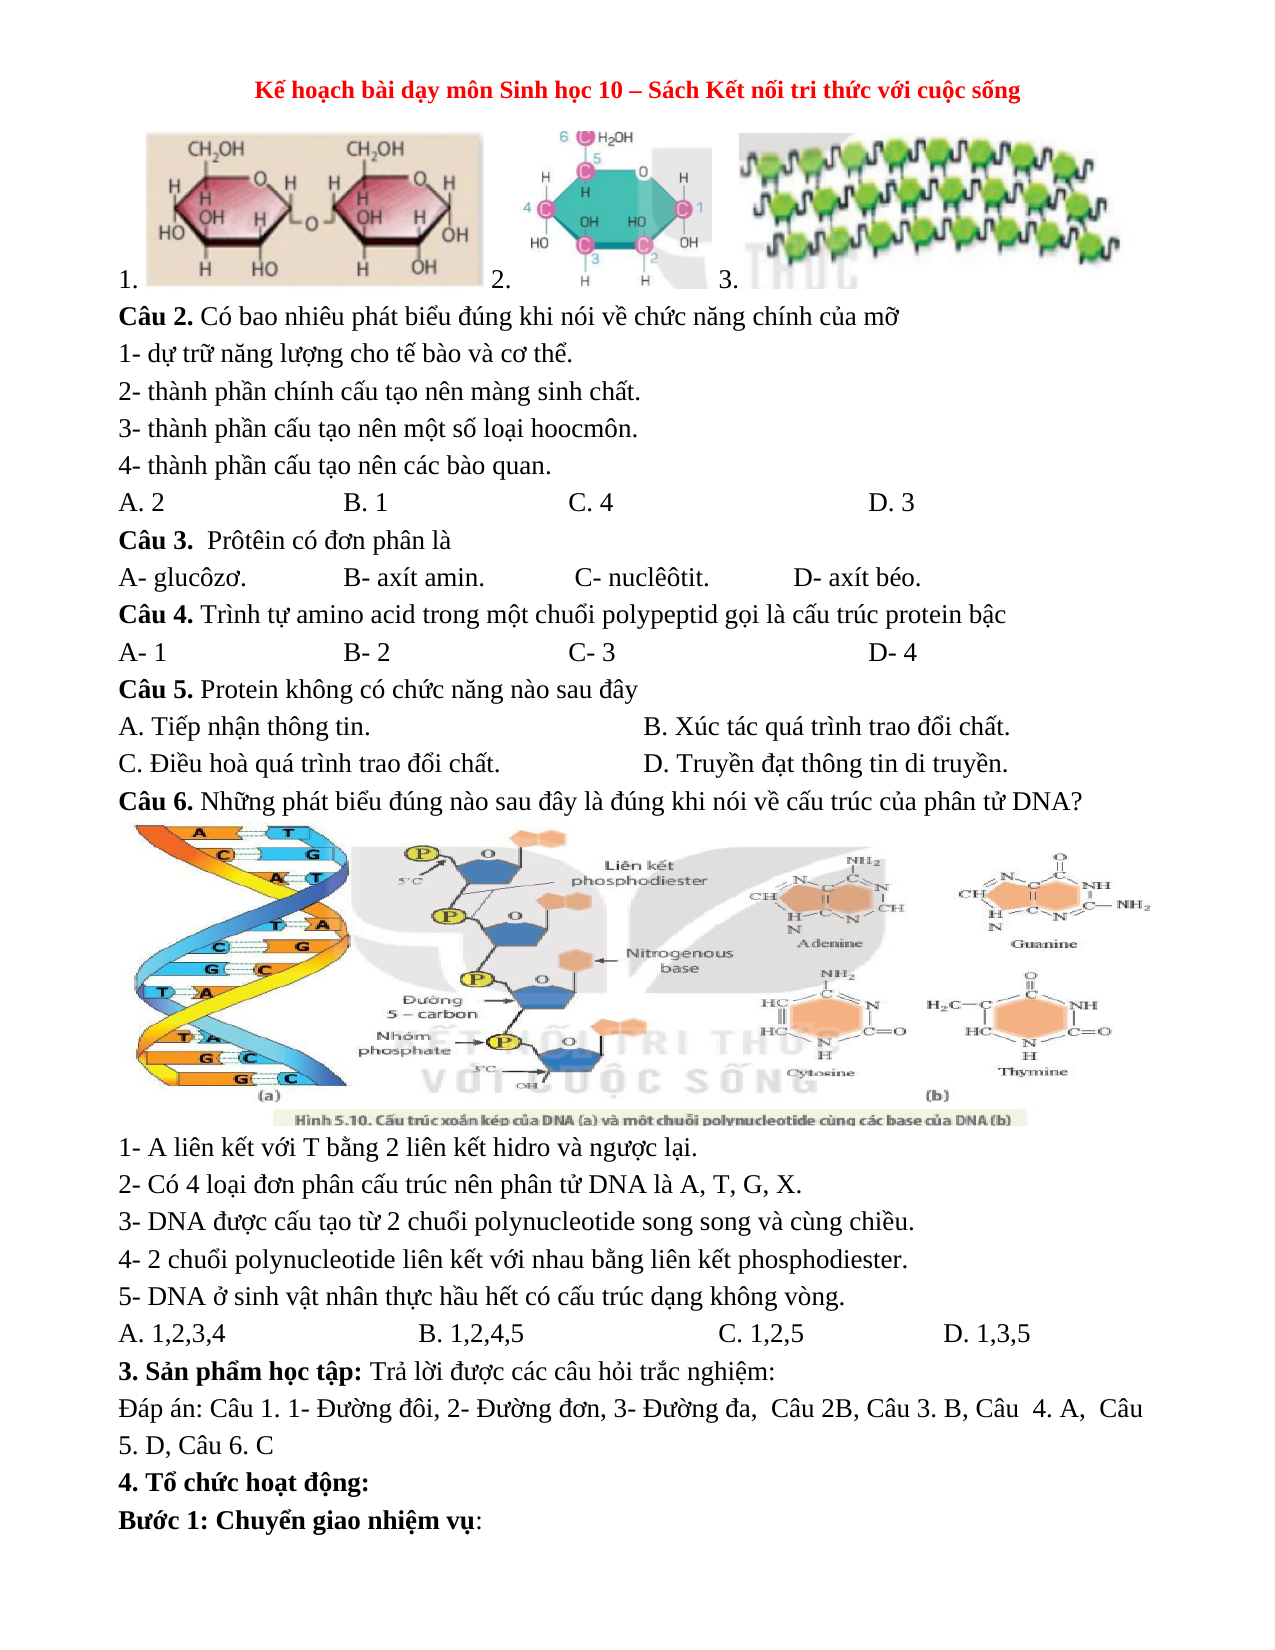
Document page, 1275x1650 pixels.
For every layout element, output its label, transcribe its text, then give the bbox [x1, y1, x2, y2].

text 1- A liên kết với T bằng 2 liên kết hidro và ngược lại. [118, 1131, 1157, 1162]
text A- glucôzơ. B- axít amin. C- nuclêôtit. D- axít béo. [118, 561, 1157, 592]
text Câu 4. Trình tự amino acid trong một chuổi polypeptid gọi là cấu trúc protein bậc [118, 598, 1157, 629]
text C. Điều hoà quá trình trao đổi chất. D. Truyền đạt thông tin di truyền. [118, 748, 1157, 779]
text A. 2 B. 1 C. 4 D. 3 [118, 487, 1157, 518]
text Câu 2. Có bao nhiêu phát biểu đúng khi nói về chức năng chính của mỡ [118, 300, 1157, 331]
text A- 1 B- 2 C- 3 D- 4 [118, 636, 1157, 667]
text A. Tiếp nhận thông tin. B. Xúc tác quá trình trao đổi chất. [118, 710, 1157, 741]
text 3- thành phần cấu tạo nên một số loại hoocmôn. [118, 412, 1157, 443]
text 4- 2 chuổi polynucleotide liên kết với nhau bằng liên kết phosphodiester. [118, 1243, 1157, 1274]
picture [511, 131, 712, 289]
text 2- Có 4 loại đơn phân cấu trúc nên phân tử DNA là A, T, G, X. [118, 1168, 1157, 1199]
text Đáp án: Câu 1. 1- Đường đôi, 2- Đường đơn, 3- Đường đa, Câu 2B, Câu 3. B, Câu 4. A, Câu 5. D, Câu 6. C [118, 1392, 1157, 1460]
text 2- thành phần chính cấu tạo nên màng sinh chất. [118, 375, 1157, 406]
text 5- DNA ở sinh vật nhân thực hầu hết có cấu trúc dạng không vòng. [118, 1280, 1157, 1311]
text A. 1,2,3,4 B. 1,2,4,5 C. 1,2,5 D. 1,3,5 [118, 1317, 1157, 1348]
text Câu 6. Những phát biểu đúng nào sau đây là đúng khi nói về cấu trúc của phân tử DNA? [118, 785, 1157, 816]
text Bước 1: Chuyển giao nhiệm vụ: [118, 1504, 1157, 1535]
picture [738, 133, 1135, 289]
text Câu 5. Protein không có chức năng nào sau đây [118, 673, 1157, 704]
text Câu 3. Prôtêin có đơn phân là [118, 524, 1157, 555]
picture [118, 822, 1155, 1126]
text 3. Sản phẩm học tập: Trả lời được các câu hỏi trắc nghiệm: [118, 1355, 1157, 1386]
text 4- thành phần cấu tạo nên các bào quan. [118, 449, 1157, 480]
text 3- DNA được cấu tạo từ 2 chuổi polynucleotide song song và cùng chiều. [118, 1206, 1157, 1237]
text 1- dự trữ năng lượng cho tế bào và cơ thể. [118, 337, 1157, 368]
picture [145, 131, 485, 289]
text 4. Tổ chức hoạt động: [118, 1467, 1157, 1498]
